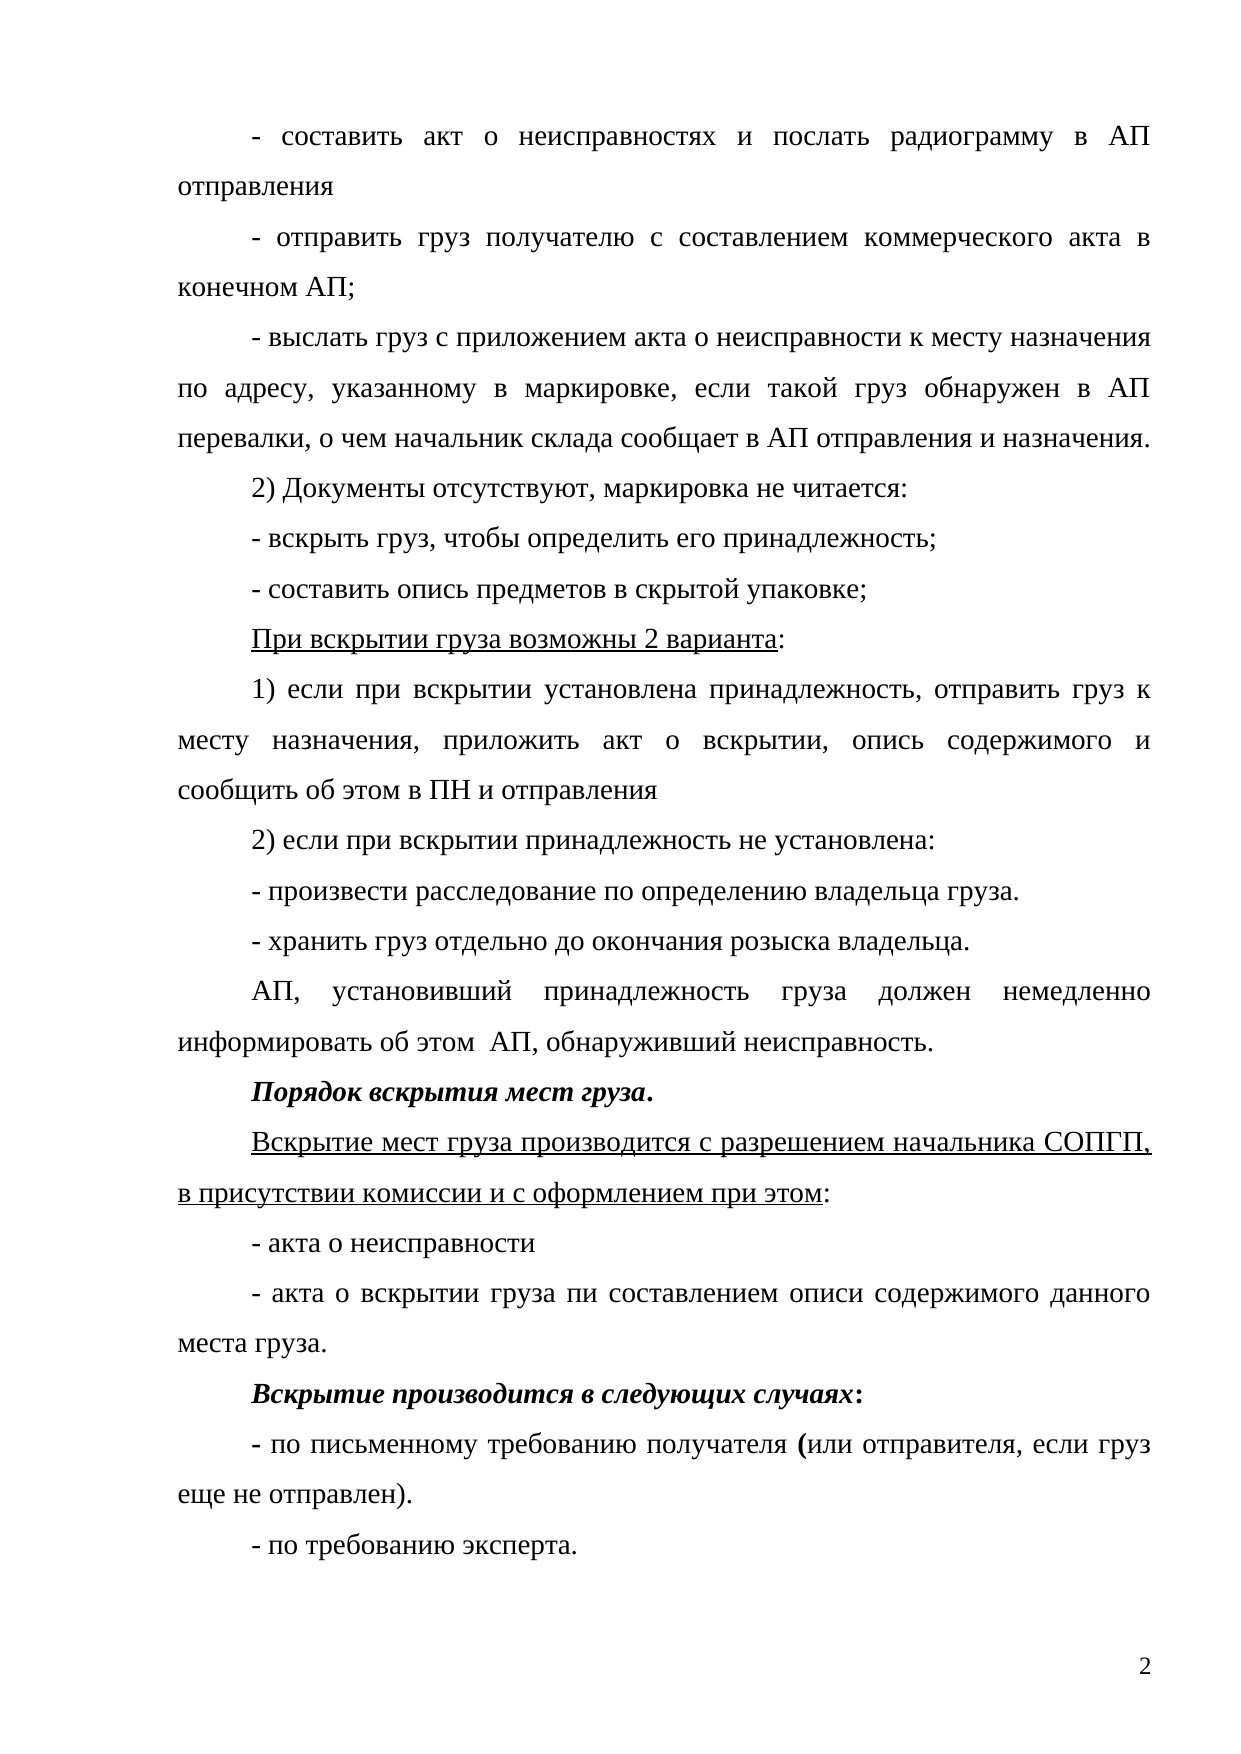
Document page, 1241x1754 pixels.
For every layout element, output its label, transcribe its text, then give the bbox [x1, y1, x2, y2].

text Порядок вскрытия мест груза. [177, 1074, 1152, 1108]
text - по требованию эксперта. [177, 1527, 1152, 1560]
text При вскрытии груза возможны 2 варианта: [177, 621, 1152, 655]
text Вскрытие производится в следующих случаях: [177, 1376, 1152, 1409]
text - составить акт о неисправностях и послать радиограмму в АП отправления [177, 118, 1152, 202]
text - по письменному требованию получателя (или отправителя, если груз еще не отправлен). [177, 1426, 1152, 1510]
text - составить опись предметов в скрытой упаковке; [177, 571, 1152, 604]
text АП, установивший принадлежность груза должен немедленно информировать об этом АП, обнаруживший неисправность. [177, 973, 1152, 1057]
text - отправить груз получателю с составлением коммерческого акта в конечном АП; [177, 219, 1152, 303]
text 1) если при вскрытии установлена принадлежность, отправить груз к месту назначения, приложить акт о вскрытии, опись содержимого и сообщить об этом в ПН и отправления [177, 672, 1152, 806]
text - хранить груз отдельно до окончания розыска владельца. [177, 923, 1152, 957]
text - произвести расследование по определению владельца груза. [177, 873, 1152, 906]
text - вскрыть груз, чтобы определить его принадлежность; [177, 521, 1152, 554]
text 2) если при вскрытии принадлежность не установлена: [177, 822, 1152, 856]
text - акта о неисправности [177, 1225, 1152, 1258]
text - акта о вскрытии груза пи составлением описи содержимого данного места груза. [177, 1275, 1152, 1359]
text Вскрытие мест груза производится с разрешением начальника СОПГП, в присутствии комиссии и с оформлением при этом: [177, 1124, 1152, 1208]
text - выслать груз с приложением акта о неисправности к месту назначения по адресу, указанному в маркировке, если такой груз обнаружен в АП перевалки, о чем начальник склада сообщает в АП отправления и назначения. [177, 319, 1152, 453]
text 2) Документы отсутствуют, маркировка не читается: [177, 470, 1152, 504]
